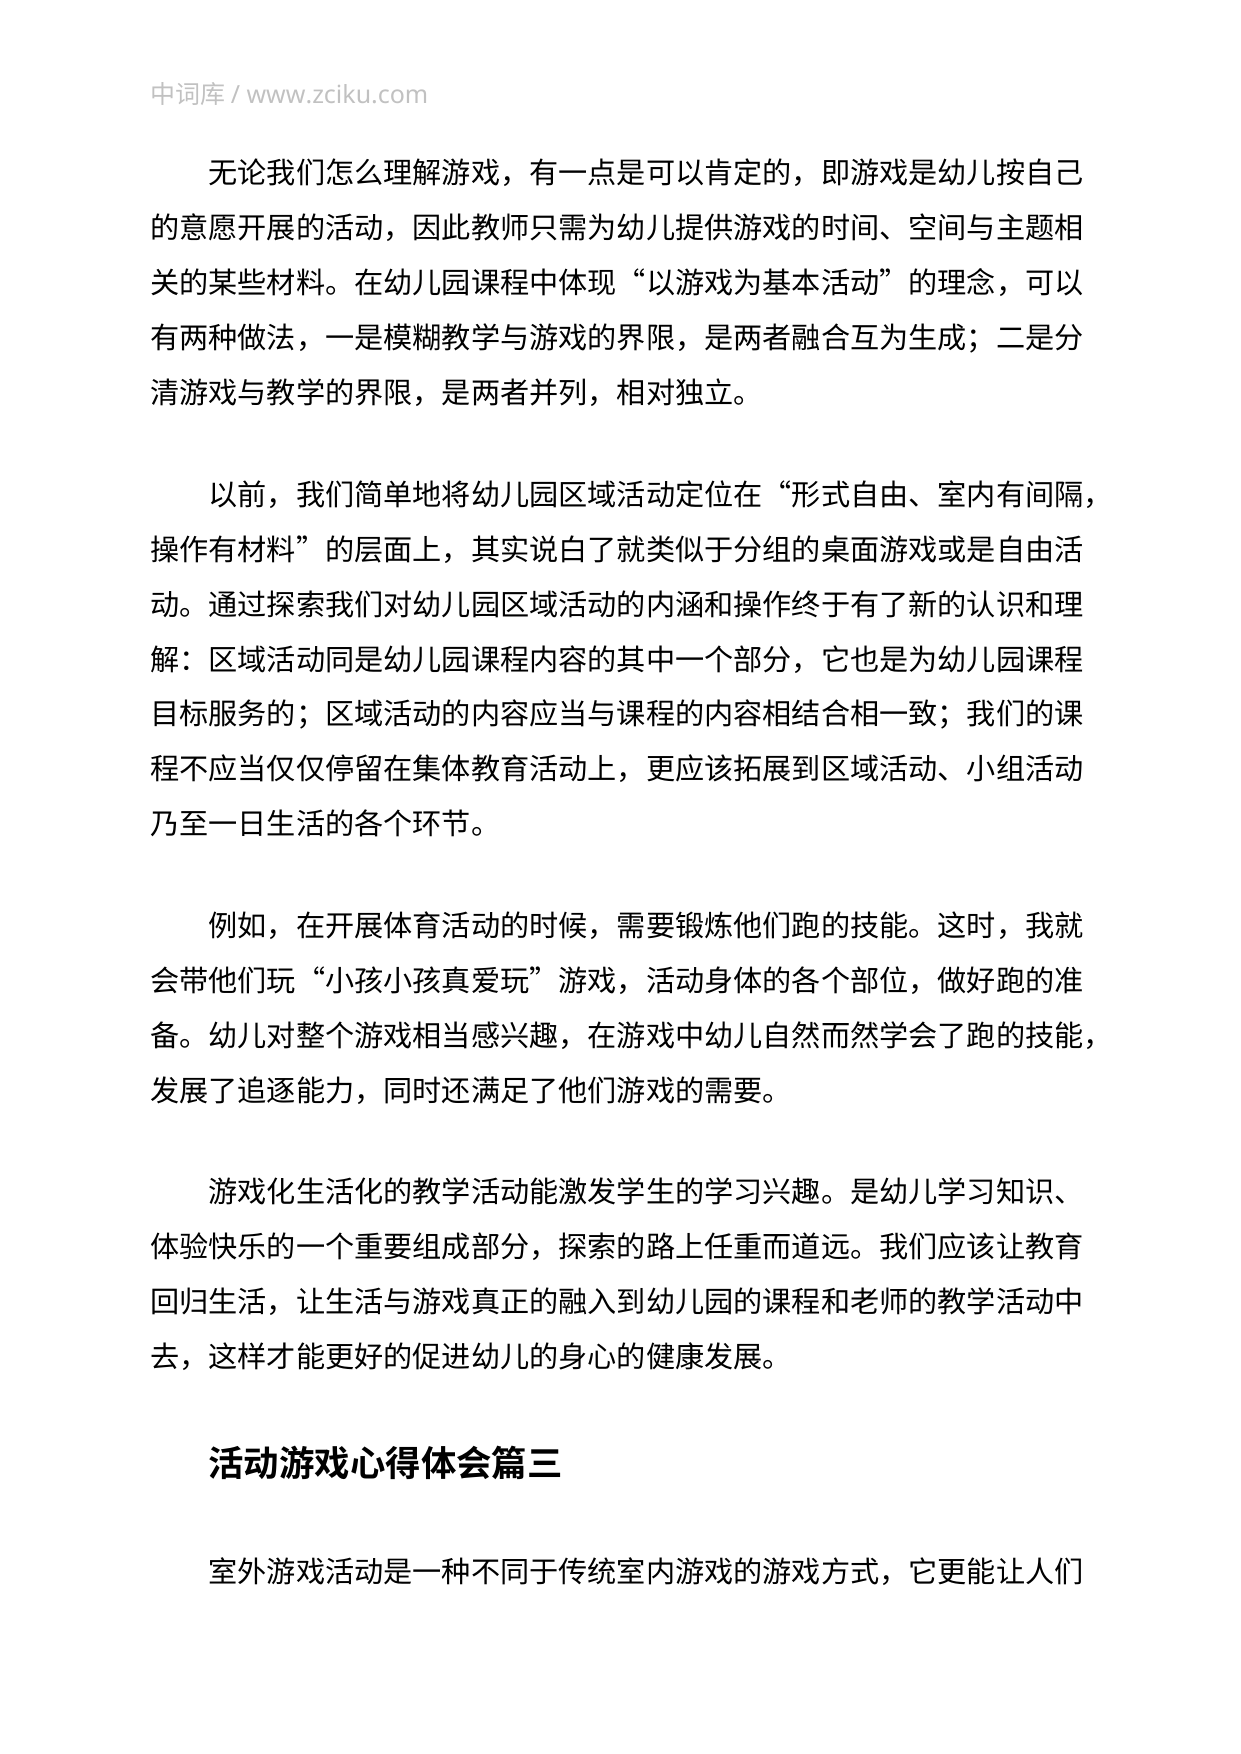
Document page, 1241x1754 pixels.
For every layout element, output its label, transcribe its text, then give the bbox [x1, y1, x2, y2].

text 例如，在开展体育活动的时候，需要锻炼他们跑的技能。这时，我就会带他们玩“小孩小孩真爱玩”游戏，活动身体的各个部位，做好跑的准备。幼儿对整个游戏相当感兴趣，在游戏中幼儿自然而然学会了跑的技能，发展了追逐能力，同时还满足了他们游戏的需要。 [150, 902, 1090, 1109]
text 以前，我们简单地将幼儿园区域活动定位在“形式自由、室内有间隔，操作有材料”的层面上，其实说白了就类似于分组的桌面游戏或是自由活动。通过探索我们对幼儿园区域活动的内涵和操作终于有了新的认识和理解：区域活动同是幼儿园课程内容的其中一个部分，它也是为幼儿园课程目标服务的；区域活动的内容应当与课程的内容相结合相一致；我们的课程不应当仅仅停留在集体教育活动上，更应该拓展到区域活动、小组活动乃至一日生活的各个环节。 [150, 471, 1090, 843]
text 无论我们怎么理解游戏，有一点是可以肯定的，即游戏是幼儿按自己的意愿开展的活动，因此教师只需为幼儿提供游戏的时间、空间与主题相关的某些材料。在幼儿园课程中体现“以游戏为基本活动”的理念，可以有两种做法，一是模糊教学与游戏的界限，是两者融合互为生成；二是分清游戏与教学的界限，是两者并列，相对独立。 [150, 150, 1090, 412]
text 游戏化生活化的教学活动能激发学生的学习兴趣。是幼儿学习知识、体验快乐的一个重要组成部分，探索的路上任重而道远。我们应该让教育回归生活，让生活与游戏真正的融入到幼儿园的课程和老师的教学活动中去，这样才能更好的促进幼儿的身心的健康发展。 [150, 1169, 1090, 1376]
text 活动游戏心得体会篇三 [150, 1435, 1090, 1487]
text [150, 1549, 1090, 1591]
